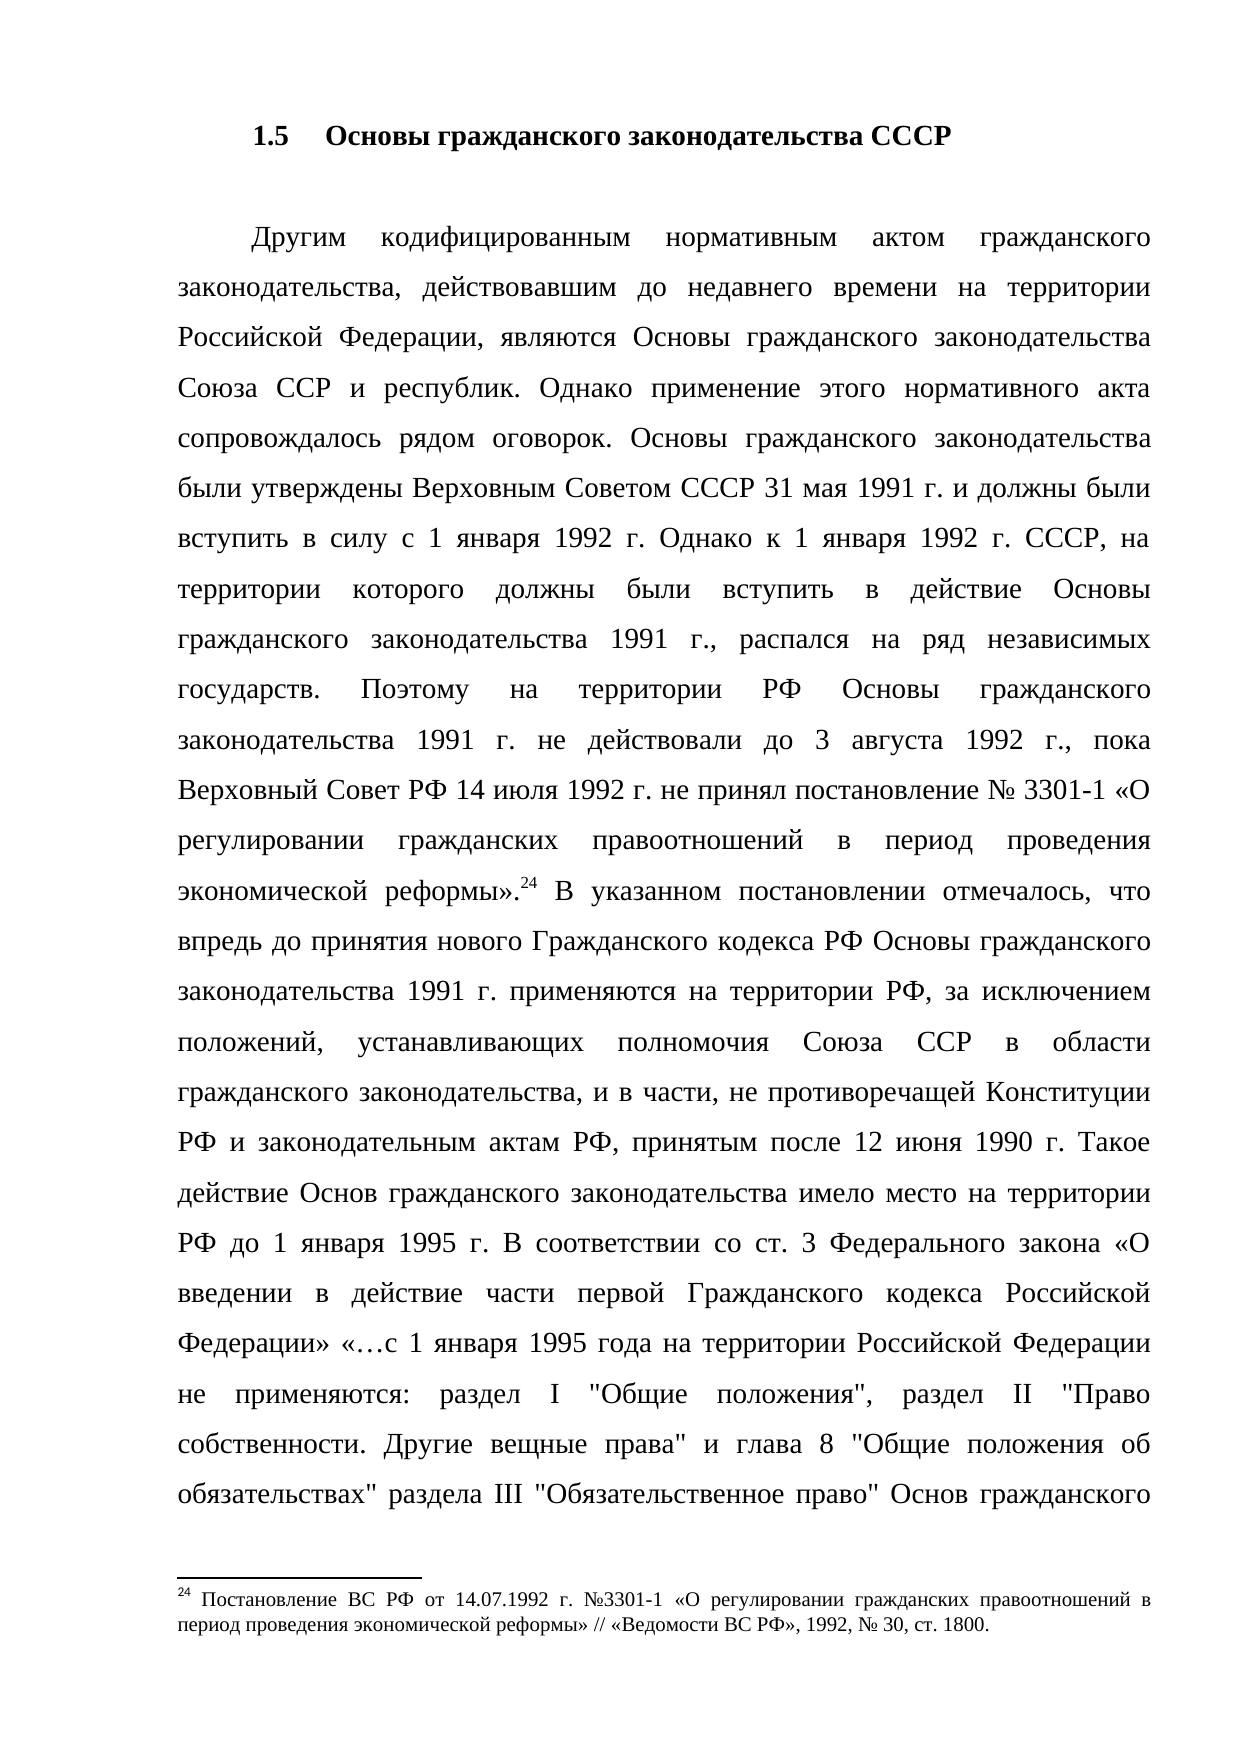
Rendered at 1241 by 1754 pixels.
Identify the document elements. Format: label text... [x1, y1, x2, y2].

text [177, 219, 1152, 1510]
list Основы гражданского законодательства СССР [177, 118, 1152, 152]
